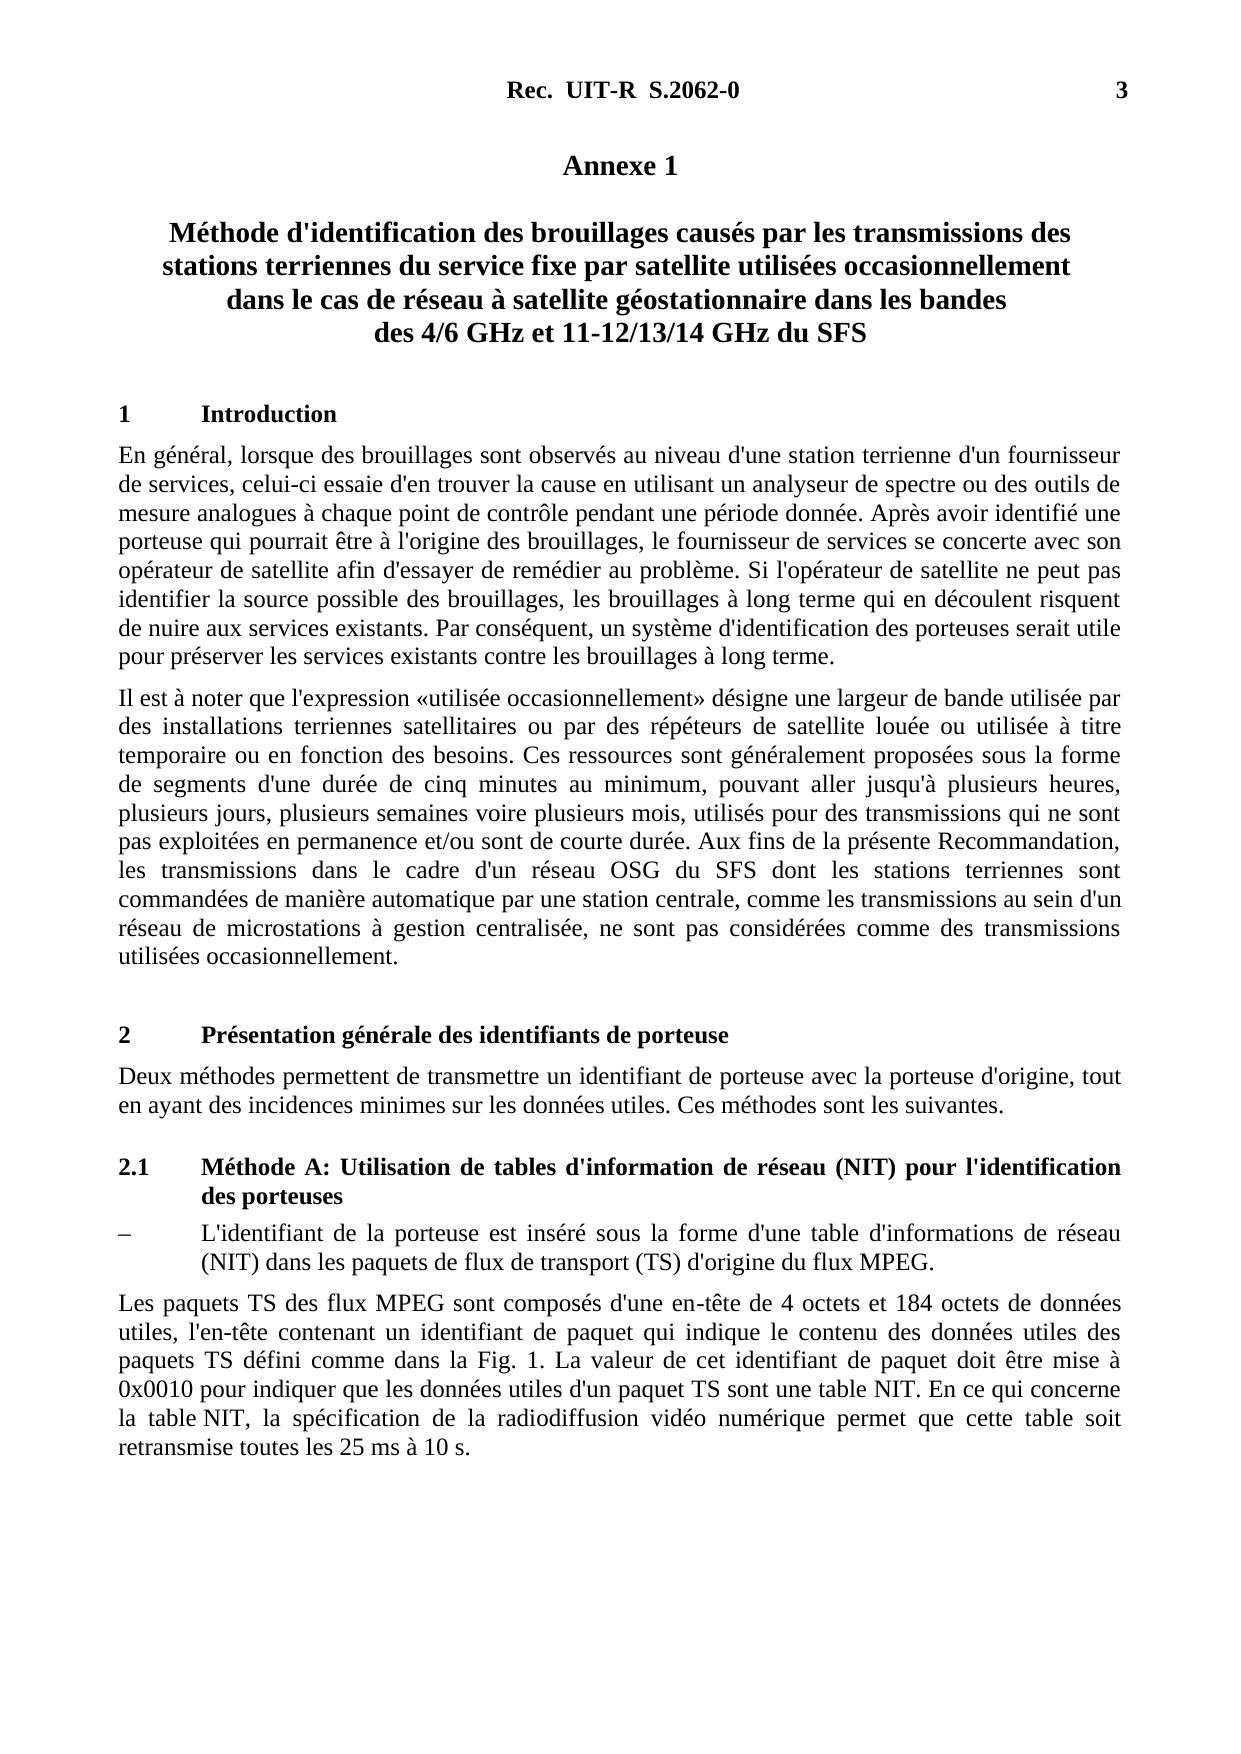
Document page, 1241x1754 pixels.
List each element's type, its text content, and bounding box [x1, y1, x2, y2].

text Il est à noter que l'expression «utilisée occasionnellement» désigne une largeur de bande utilisée par des installations terriennes satellitaires ou par des répéteurs de satellite louée ou utilisée à titre temporaire ou en fonction des besoins. Ces ressources sont généralement proposées sous la forme de segments d'une durée de cinq minutes au minimum, pouvant aller jusqu'à plusieurs heures, plusieurs jours, plusieurs semaines voire plusieurs mois, utilisés pour des transmissions qui ne sont pas exploitées en permanence et/ou sont de courte durée. Aux fins de la présente Recommandation, les transmissions dans le cadre d'un réseau OSG du SFS dont les stations terriennes sont commandées de manière automatique par une station centrale, comme les transmissions au sein d'un réseau de microstations à gestion centralisée, ne sont pas considérées comme des transmissions utilisées occasionnellement. [118, 683, 1122, 970]
subtitle 1 Introduction [118, 399, 1122, 428]
text En général, lorsque des brouillages sont observés au niveau d'une station terrienne d'un fournisseur de services, celui-ci essaie d'en trouver la cause en utilisant un analyseur de spectre ou des outils de mesure analogues à chaque point de contrôle pendant une période donnée. Après avoir identifié une porteuse qui pourrait être à l'origine des brouillages, le fournisseur de services se concerte avec son opérateur de satellite afin d'essayer de remédier au problème. Si l'opérateur de satellite ne peut pas identifier la source possible des brouillages, les brouillages à long terme qui en découlent risquent de nuire aux services existants. Par conséquent, un système d'identification des porteuses serait utile pour préserver les services existants contre les brouillages à long terme. [118, 440, 1122, 670]
subtitle 2 Présentation générale des identifiants de porteuse [118, 1020, 1122, 1049]
title Annexe 1 Méthode d'identification des brouillages causés par les transmissions des stations terriennes du service fixe par satellite utilisées occasionnellement dans le cas de réseau à satellite géostationnaire dans les bandes des 4/6 GHz et 11-12/13/14 GHz du SFS [118, 148, 1122, 349]
text Deux méthodes permettent de transmettre un identifiant de porteuse avec la porteuse d'origine, tout en ayant des incidences minimes sur les données utiles. Ces méthodes sont les suivantes. [118, 1061, 1122, 1119]
subtitle 2.1 Méthode A: Utilisation de tables d'information de réseau (NIT) pour l'identification des porteuses [118, 1152, 1122, 1210]
text Les paquets TS des flux MPEG sont composés d'une en-tête de 4 octets et 184 octets de données utiles, l'en-tête contenant un identifiant de paquet qui indique le contenu des données utiles des paquets TS défini comme dans la Fig. 1. La valeur de cet identifiant de paquet doit être mise à 0x0010 pour indiquer que les données utiles d'un paquet TS sont une table NIT. En ce qui concerne la table NIT, la spécification de la radiodiffusion vidéo numérique permet que cette table soit retransmise toutes les 25 ms à 10 s. [118, 1288, 1122, 1461]
text – L'identifiant de la porteuse est inséré sous la forme d'une table d'informations de réseau (NIT) dans les paquets de flux de transport (TS) d'origine du flux MPEG. [118, 1218, 1122, 1276]
